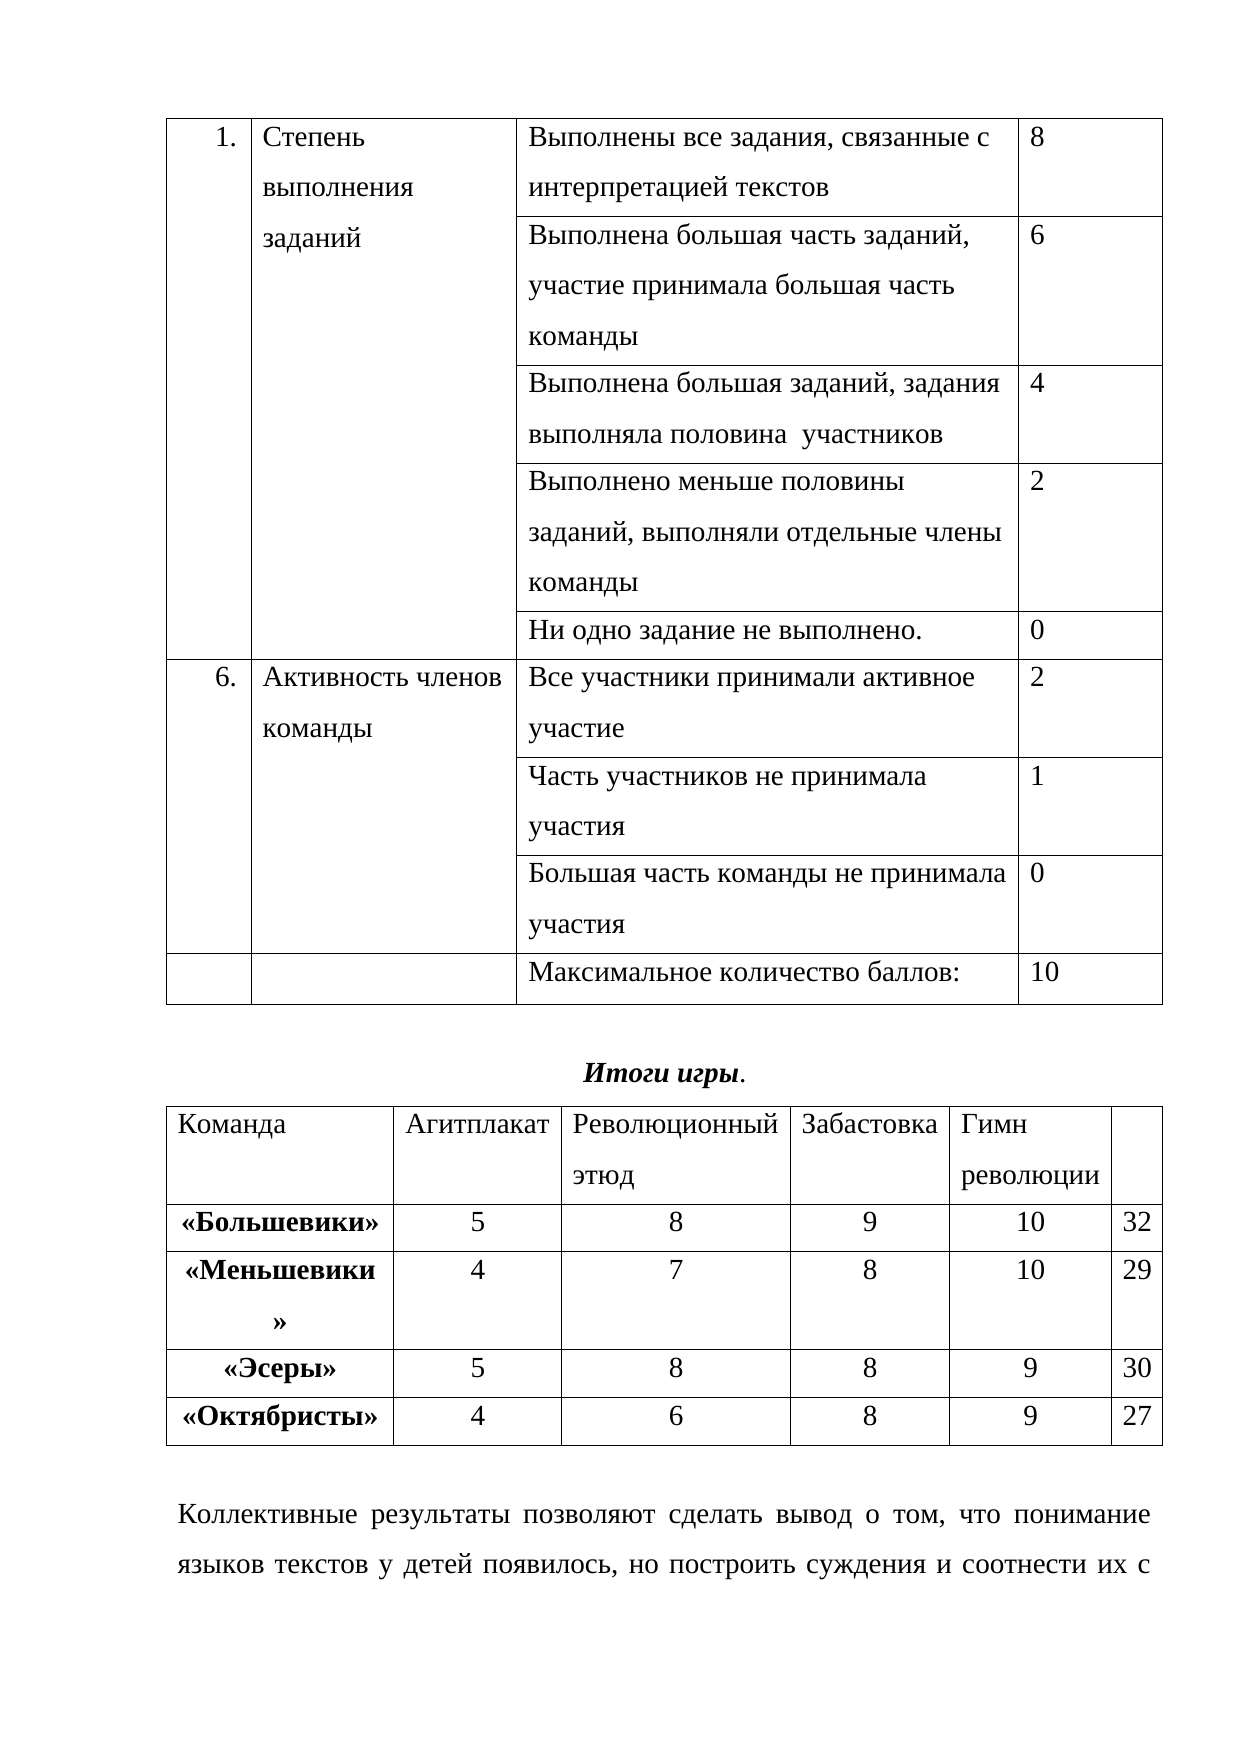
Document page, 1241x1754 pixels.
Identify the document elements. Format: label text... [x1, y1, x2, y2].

table_cell 27 [1112, 1398, 1162, 1445]
table_cell 9 [791, 1205, 949, 1251]
table_cell 2 [1019, 660, 1162, 757]
table_cell Активность членов команды [252, 660, 516, 953]
table_cell 6 [1019, 217, 1162, 364]
table_cell 5 [394, 1205, 561, 1251]
table_cell Выполнена большая часть заданий, участие принимала большая часть команды [517, 217, 1018, 364]
table_cell 9 [950, 1398, 1111, 1445]
text Итоги игры. [177, 1055, 1152, 1089]
table_cell 10 [950, 1252, 1111, 1349]
table_header Революционный этюд [562, 1107, 790, 1203]
table_cell Выполнены все задания, связанные с интерпретацией текстов [517, 119, 1018, 216]
table_cell 8 [791, 1252, 949, 1349]
table_cell Ни одно задание не выполнено. [517, 612, 1018, 658]
table_cell «Эсеры» [167, 1350, 393, 1397]
table_cell 10 [1019, 954, 1162, 1004]
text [177, 1496, 1152, 1580]
table_cell «Октябристы» [167, 1398, 393, 1445]
table_cell 9 [950, 1350, 1111, 1397]
table_cell [167, 954, 251, 1004]
table_cell 0 [1019, 856, 1162, 953]
table_cell 5 [394, 1350, 561, 1397]
table_cell [167, 660, 251, 953]
table_header Гимн революции [950, 1107, 1111, 1203]
table_cell 2 [1019, 464, 1162, 611]
table_header Забастовка [791, 1107, 949, 1203]
table_cell 8 [1019, 119, 1162, 216]
table_cell 4 [394, 1252, 561, 1349]
table_cell 0 [1019, 612, 1162, 658]
table_header Команда [167, 1107, 393, 1203]
table_cell 7 [562, 1252, 790, 1349]
table_cell 32 [1112, 1205, 1162, 1251]
table_cell [167, 119, 251, 658]
table_cell 8 [791, 1350, 949, 1397]
table_cell Большая часть команды не принимала участия [517, 856, 1018, 953]
table_cell Выполнена большая заданий, задания выполняла половина участников [517, 366, 1018, 462]
table_cell Степень выполнения заданий [252, 119, 516, 658]
table_cell 6 [562, 1398, 790, 1445]
table_cell Часть участников не принимала участия [517, 758, 1018, 854]
table_cell 8 [791, 1398, 949, 1445]
table_cell 8 [562, 1205, 790, 1251]
table_cell 29 [1112, 1252, 1162, 1349]
table_cell «Меньшевики» [167, 1252, 393, 1349]
table_cell «Большевики» [167, 1205, 393, 1251]
table_cell [252, 954, 516, 1004]
table_header [1112, 1107, 1162, 1203]
table_cell Все участники принимали активное участие [517, 660, 1018, 757]
table_cell 30 [1112, 1350, 1162, 1397]
table_cell Максимальное количество баллов: [517, 954, 1018, 1004]
table_cell 8 [562, 1350, 790, 1397]
table_cell 4 [394, 1398, 561, 1445]
table_cell 10 [950, 1205, 1111, 1251]
table_cell Выполнено меньше половины заданий, выполняли отдельные члены команды [517, 464, 1018, 611]
table_header Агитплакат [394, 1107, 561, 1203]
table_cell 4 [1019, 366, 1162, 462]
table_cell 1 [1019, 758, 1162, 854]
